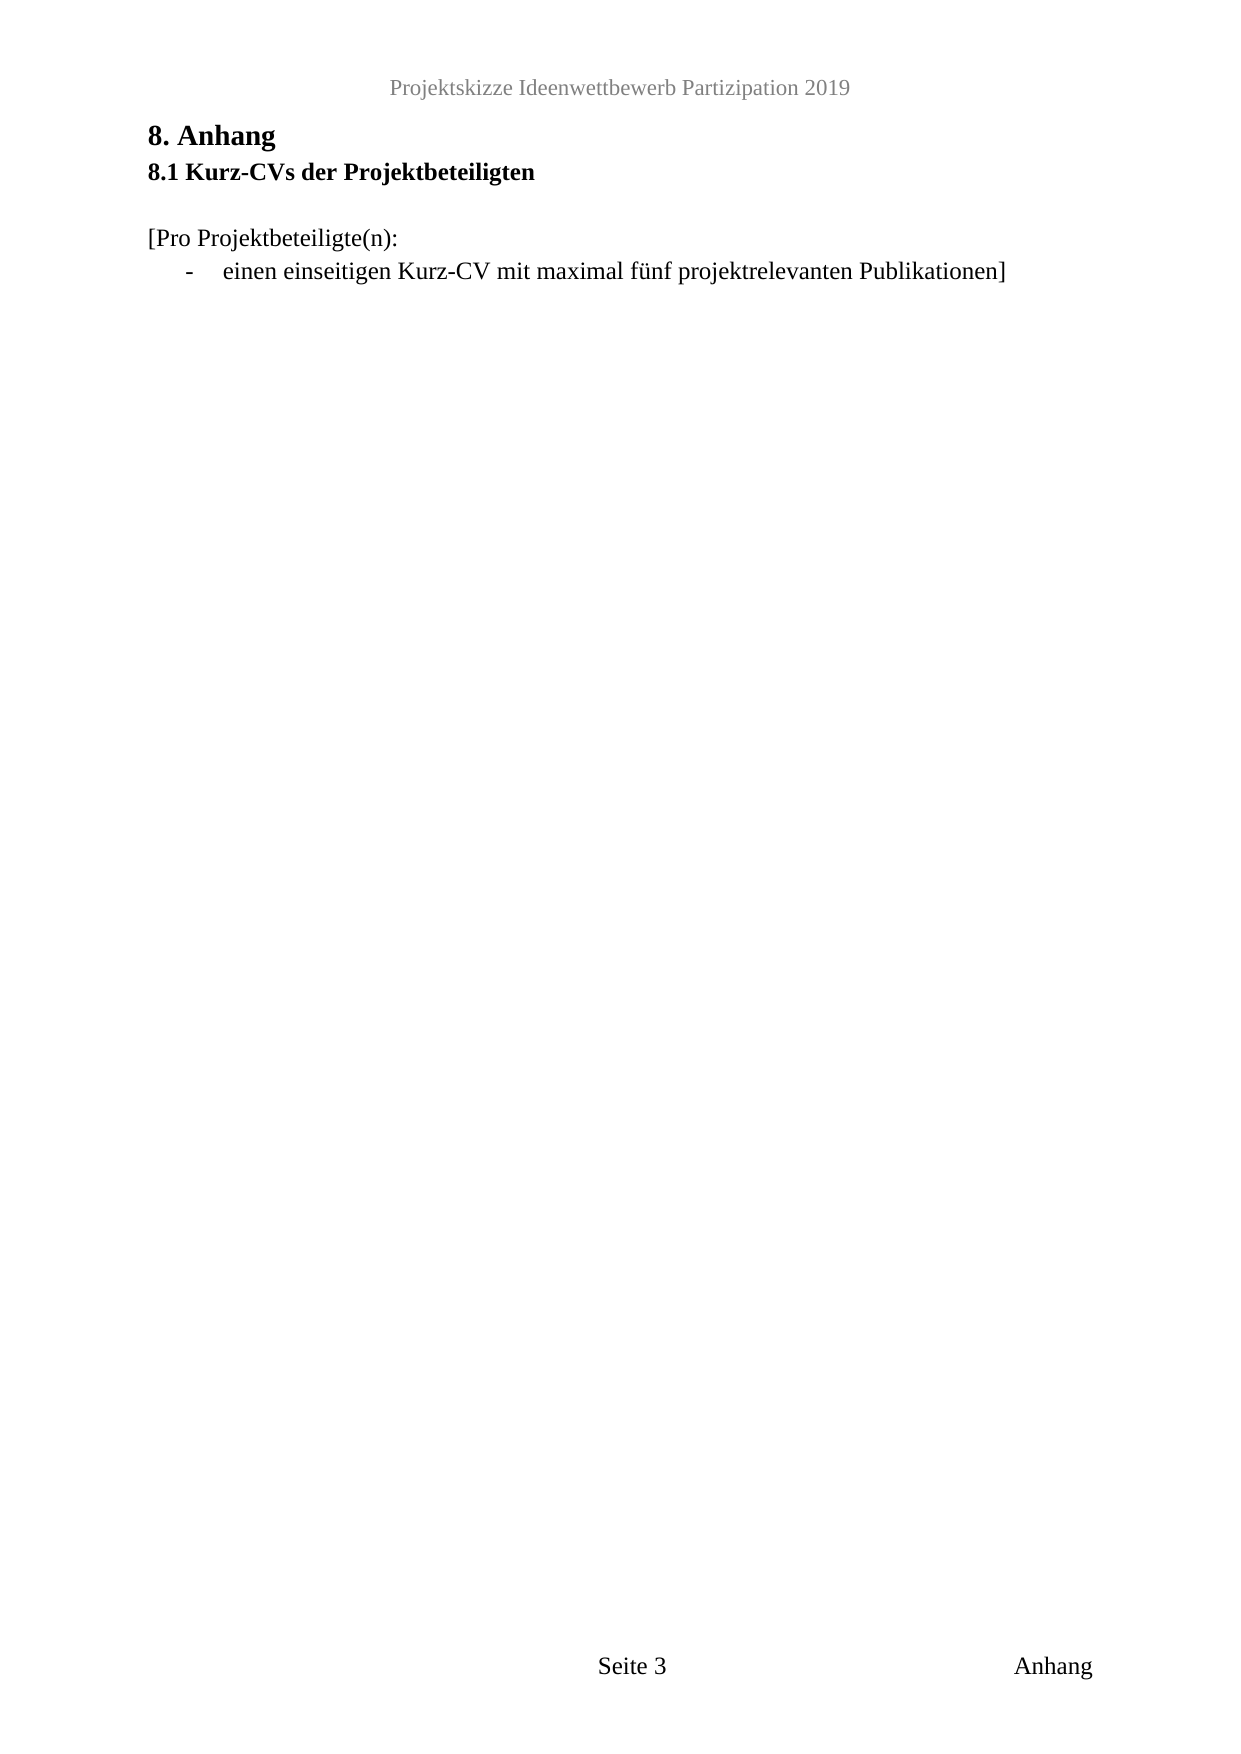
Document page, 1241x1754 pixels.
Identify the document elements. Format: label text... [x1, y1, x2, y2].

list einen einseitigen Kurz-CV mit maximal fünf projektrelevanten Publikationen] [185, 256, 1092, 284]
text [Pro Projektbeteiligte(n): [148, 223, 1092, 251]
text 8. Anhang [148, 118, 1092, 152]
text 8.1 Kurz-CVs der Projektbeteiligten [148, 157, 1092, 185]
